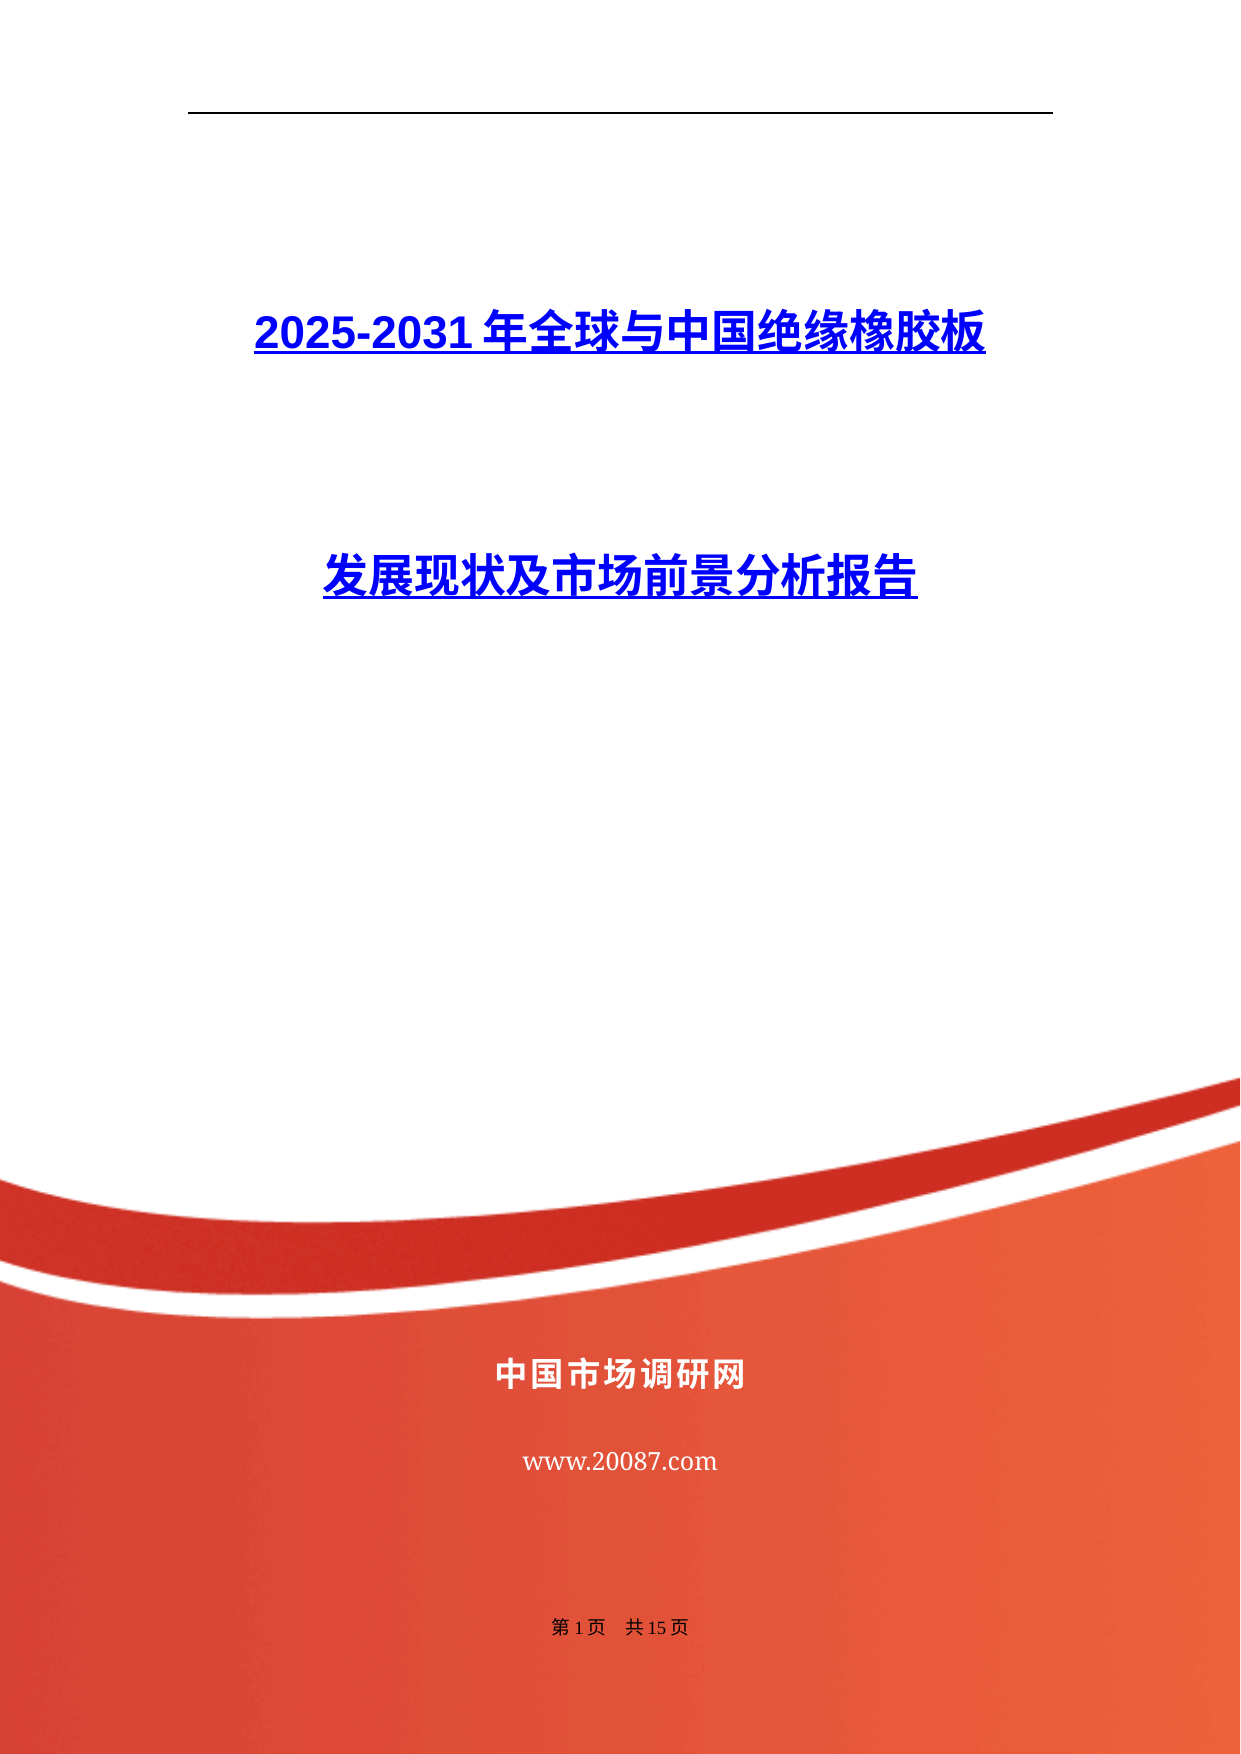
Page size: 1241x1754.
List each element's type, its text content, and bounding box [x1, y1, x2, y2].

subtitle 中国市场调研网 [187, 1339, 1053, 1404]
table_header 2025-2031年全球与中国绝缘橡胶板发展现状及市场前景分析报告 [188, 207, 1053, 773]
picture [0, 1006, 1241, 1754]
text www.20087.com [187, 1428, 1053, 1493]
